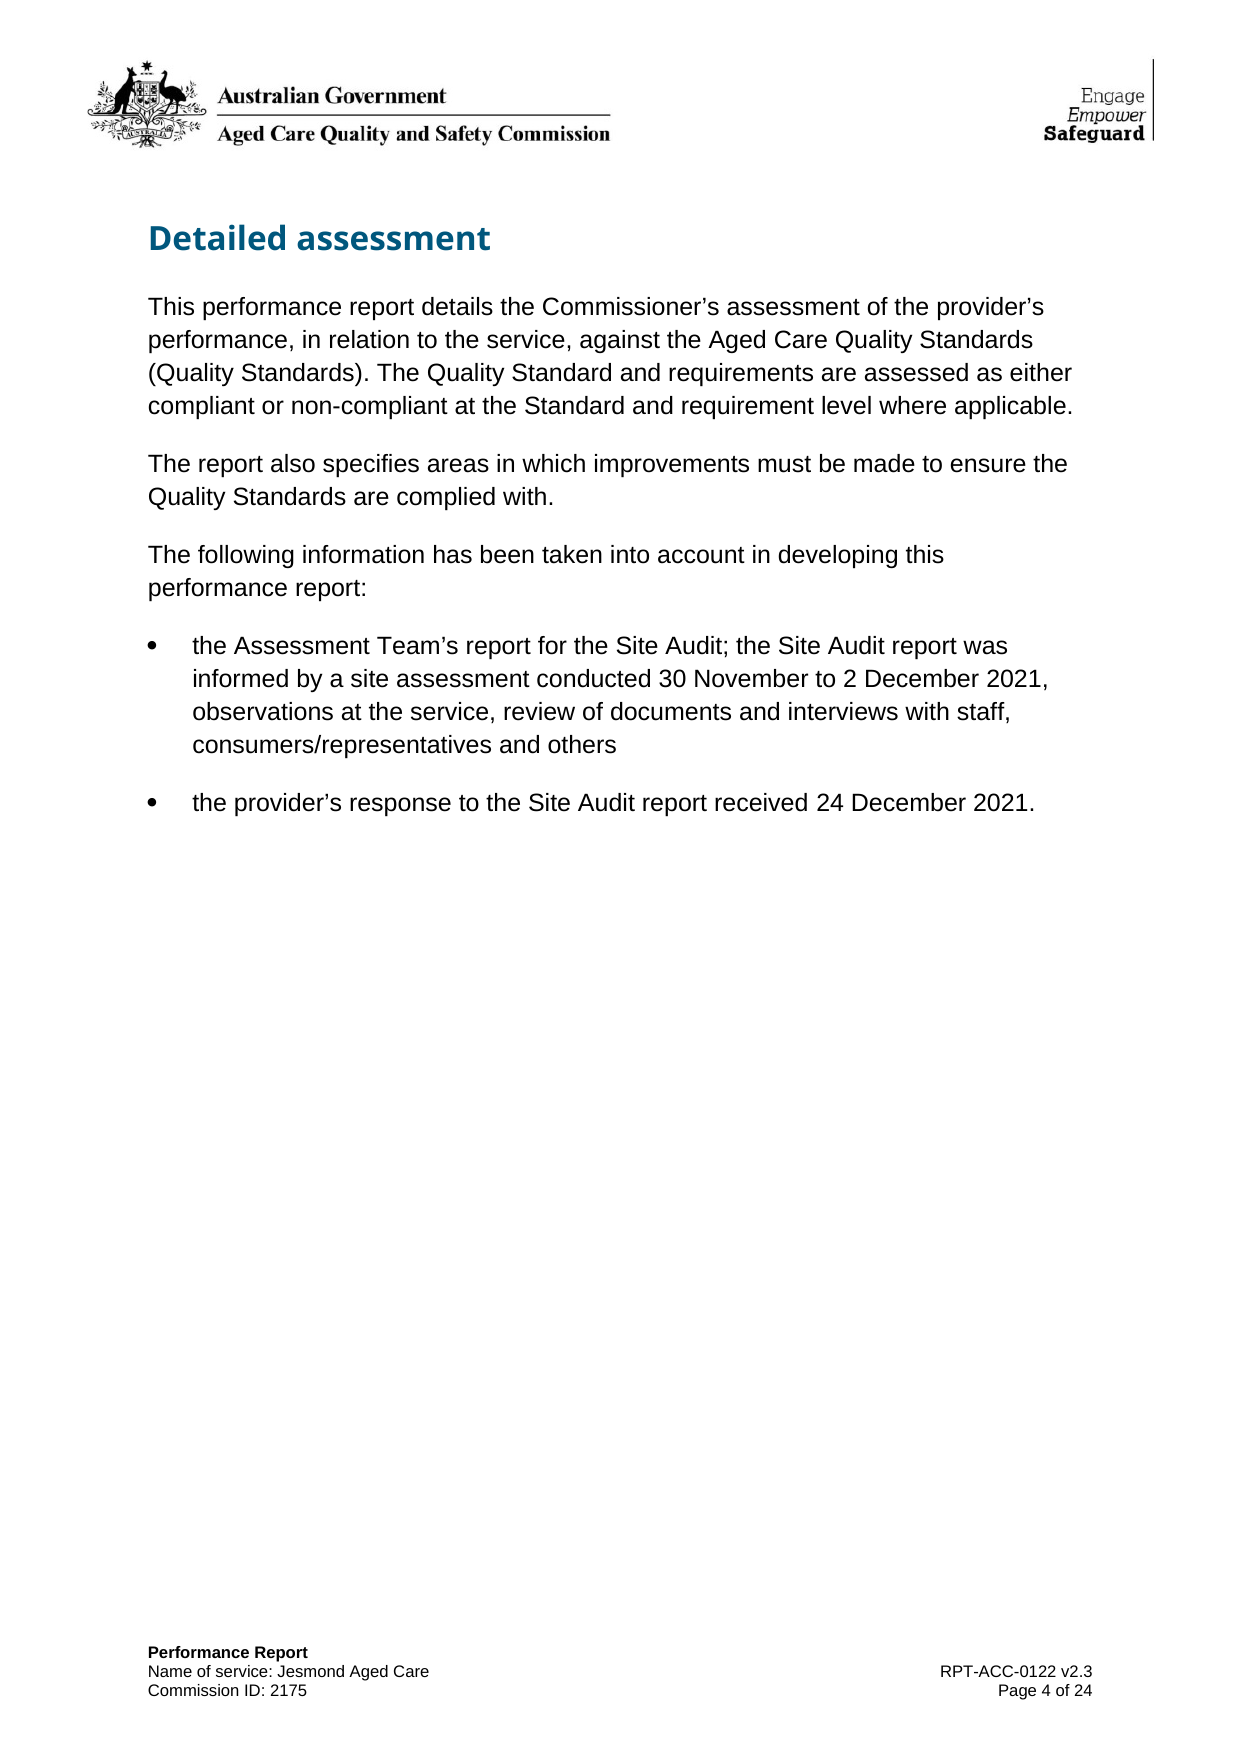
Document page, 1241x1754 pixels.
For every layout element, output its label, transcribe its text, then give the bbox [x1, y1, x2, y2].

text The following information has been taken into account in developing this performance report: [148, 540, 1092, 602]
text The report also specifies areas in which improvements must be made to ensure the Quality Standards are complied with. [148, 449, 1092, 511]
text This performance report details the Commissioner’s assessment of the provider’s performance, in relation to the service, against the Aged Care Quality Standards (Quality Standards). The Quality Standard and requirements are assessed as either compliant or non-compliant at the Standard and requirement level where applicable. [148, 292, 1092, 420]
list the Assessment Team’s report for the Site Audit; the Site Audit report was informed by a site assessment conducted 30 November to 2 December 2021, observations at the service, review of documents and interviews with staff, consumers/representatives and others [148, 631, 1092, 759]
subtitle Detailed assessment [148, 215, 1092, 260]
list the provider’s response to the Site Audit report received 24 December 2021. [148, 788, 1092, 817]
picture [1, 0, 1241, 169]
